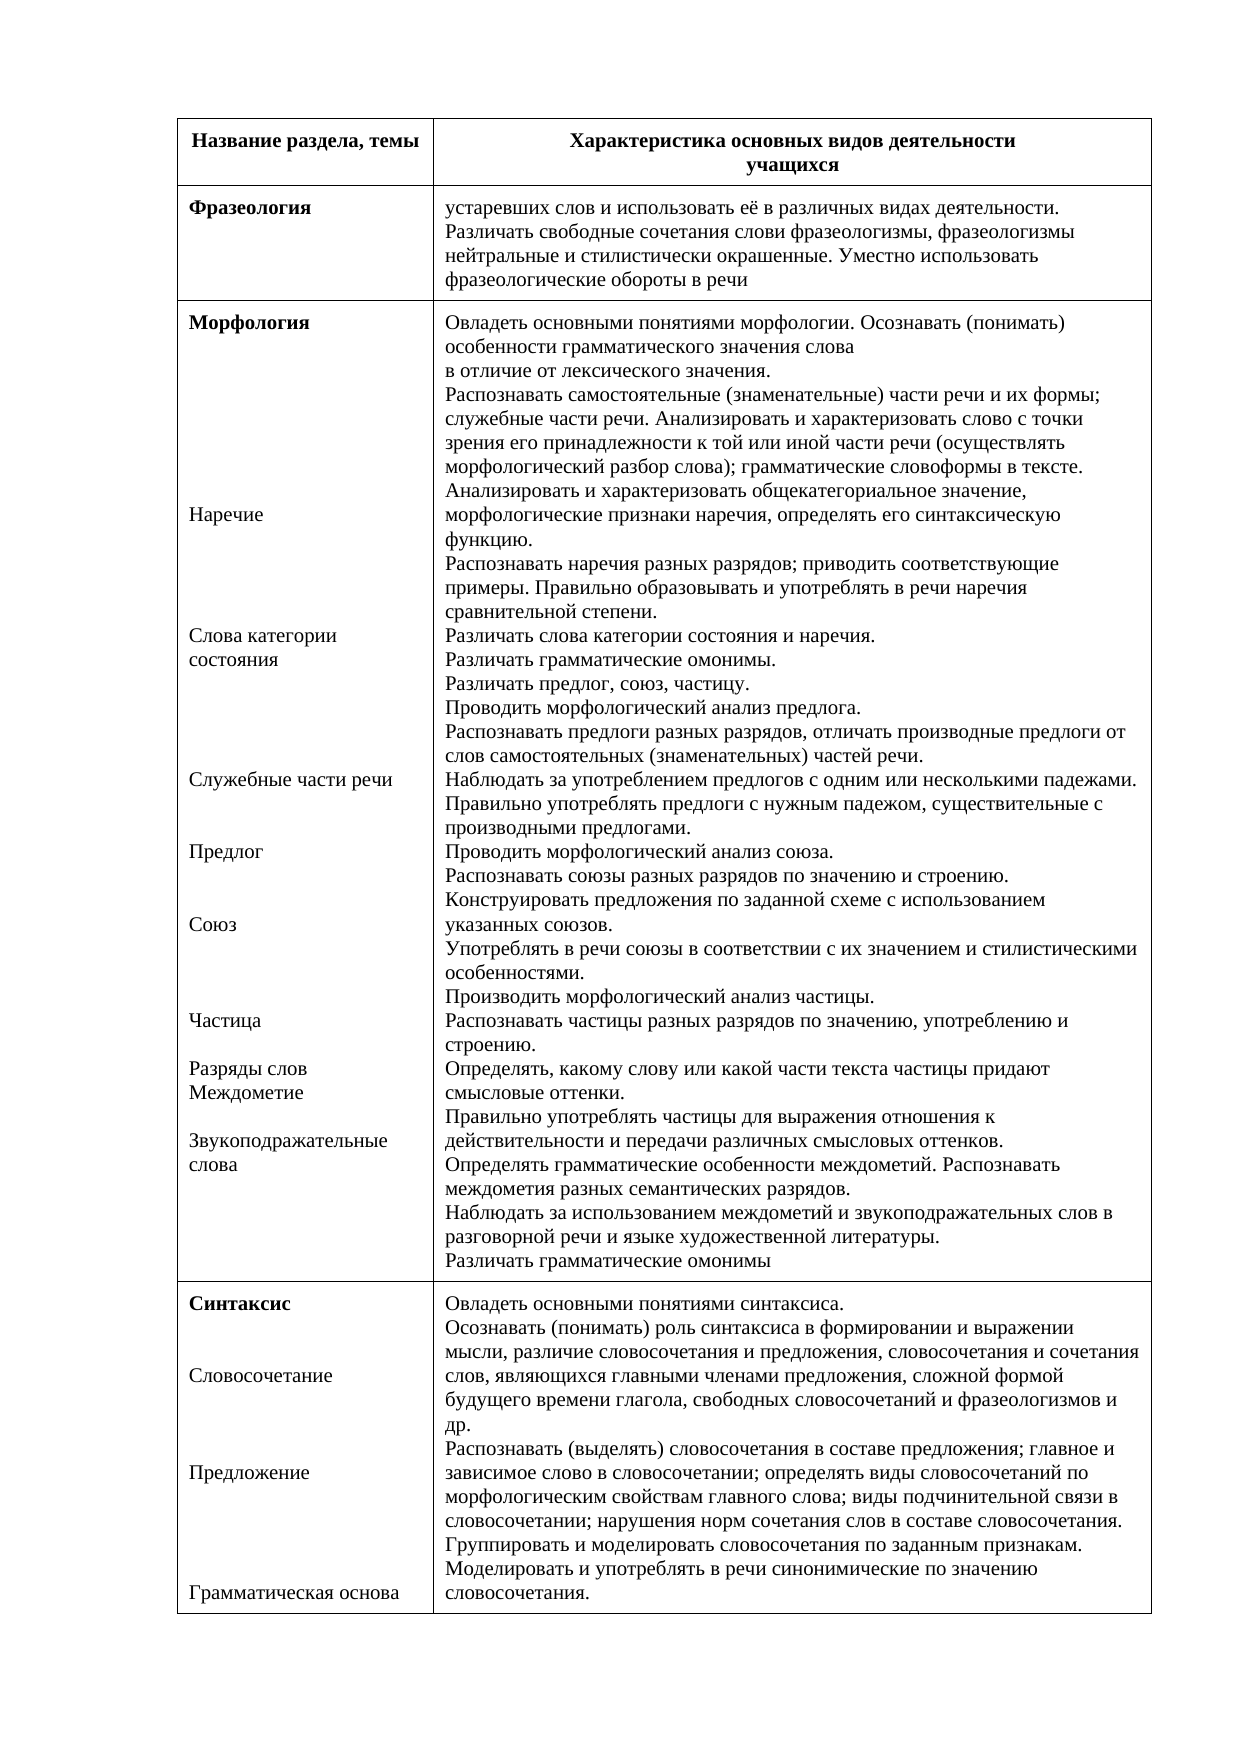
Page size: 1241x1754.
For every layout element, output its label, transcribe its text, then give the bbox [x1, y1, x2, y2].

table_cell Лексикология Фразеология [178, 186, 433, 300]
table_cell Овладеть основными понятиями морфологии. Осознавать (понимать) особенности грамматического значения слова в отличие от лексического значения. Распознавать самостоятельные (знаменательные) части речи и их формы; служебные части речи. Анализировать и характеризовать слово с точки зрения его принадлежности к той или иной части речи (осуществлять морфологический разбор слова); грамматические словоформы в тексте. Анализировать и характеризовать общекатегориальное значение, морфологические признаки наречия, определять его синтаксическую функцию. Распознавать наречия разных разрядов; приводить соответствующие примеры. Правильно образовывать и употреблять в речи наречия сравнительной степени. Различать слова категории состояния и наречия. Различать грамматические омонимы. Различать предлог, союз, частицу. Проводить морфологический анализ предлога. Распознавать предлоги разных разрядов, отличать производные предлоги от слов самостоятельных (знаменательных) частей речи. Наблюдать за употреблением предлогов с одним или несколькими падежами. Правильно употреблять предлоги с нужным падежом, существительные с производными предлогами. Проводить морфологический анализ союза. Распознавать союзы разных разрядов по значению и строению. Конструировать предложения по заданной схеме с использованием указанных союзов. Употреблять в речи союзы в соответствии с их значением и стилистическими особенностями. Производить морфологический анализ частицы. Распознавать частицы разных разрядов по значению, употреблению и строению. Определять, какому слову или какой части текста частицы придают смысловые оттенки. Правильно употреблять частицы для выражения отношения к действительности и передачи различных смысловых оттенков. Определять грамматические особенности междометий. Распознавать междометия разных семантических разрядов. Наблюдать за использованием междометий и звукоподражательных слов в разговорной речи и языке художественной литературы. Различать грамматические омонимы [434, 301, 1151, 1281]
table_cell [434, 1282, 1151, 1613]
table_header Название раздела, темы [178, 119, 433, 185]
table_header Характеристика основных видов деятельности учащихся [434, 119, 1151, 185]
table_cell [178, 1282, 433, 1613]
table_cell Морфология Наречие Слова категории состояния Служебные части речи Предлог Союз Частица Разряды слов Междометие Звукоподражательные слова [178, 301, 433, 1281]
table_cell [434, 186, 1151, 300]
